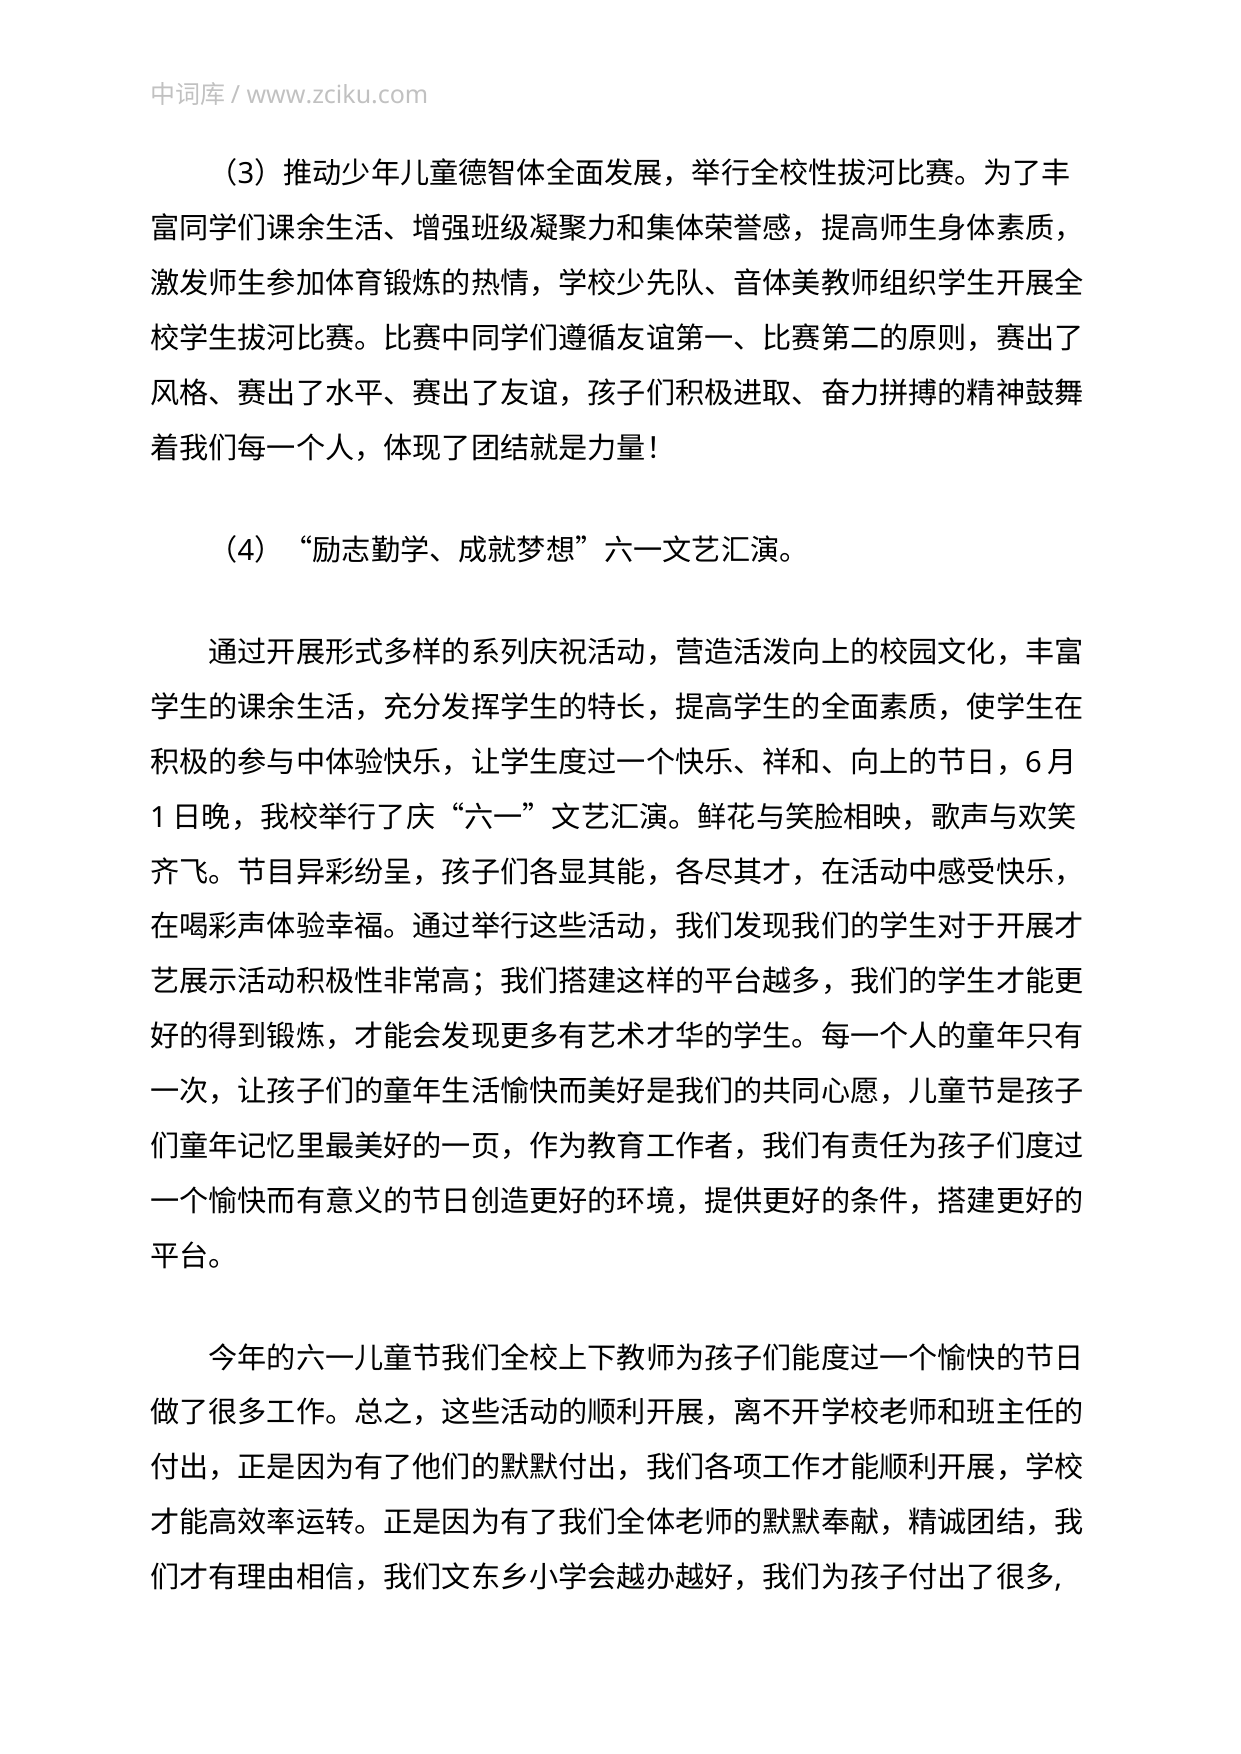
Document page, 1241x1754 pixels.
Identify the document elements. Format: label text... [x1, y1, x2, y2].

text 通过开展形式多样的系列庆祝活动，营造活泼向上的校园文化，丰富学生的课余生活，充分发挥学生的特长，提高学生的全面素质，使学生在积极的参与中体验快乐，让学生度过一个快乐、祥和、向上的节日，6月1日晚，我校举行了庆“六一”文艺汇演。鲜花与笑脸相映，歌声与欢笑齐飞。节目异彩纷呈，孩子们各显其能，各尽其才，在活动中感受快乐，在喝彩声体验幸福。通过举行这些活动，我们发现我们的学生对于开展才艺展示活动积极性非常高；我们搭建这样的平台越多，我们的学生才能更好的得到锻炼，才能会发现更多有艺术才华的学生。每一个人的童年只有一次，让孩子们的童年生活愉快而美好是我们的共同心愿，儿童节是孩子们童年记忆里最美好的一页，作为教育工作者，我们有责任为孩子们度过一个愉快而有意义的节日创造更好的环境，提供更好的条件，搭建更好的平台。 [150, 628, 1090, 1275]
text （4）“励志勤学、成就梦想”六一文艺汇演。 [150, 526, 1090, 569]
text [150, 1334, 1090, 1596]
text （3）推动少年儿童德智体全面发展，举行全校性拔河比赛。为了丰富同学们课余生活、增强班级凝聚力和集体荣誉感，提高师生身体素质，激发师生参加体育锻炼的热情，学校少先队、音体美教师组织学生开展全校学生拔河比赛。比赛中同学们遵循友谊第一、比赛第二的原则，赛出了风格、赛出了水平、赛出了友谊，孩子们积极进取、奋力拼搏的精神鼓舞着我们每一个人，体现了团结就是力量！ [150, 150, 1090, 467]
